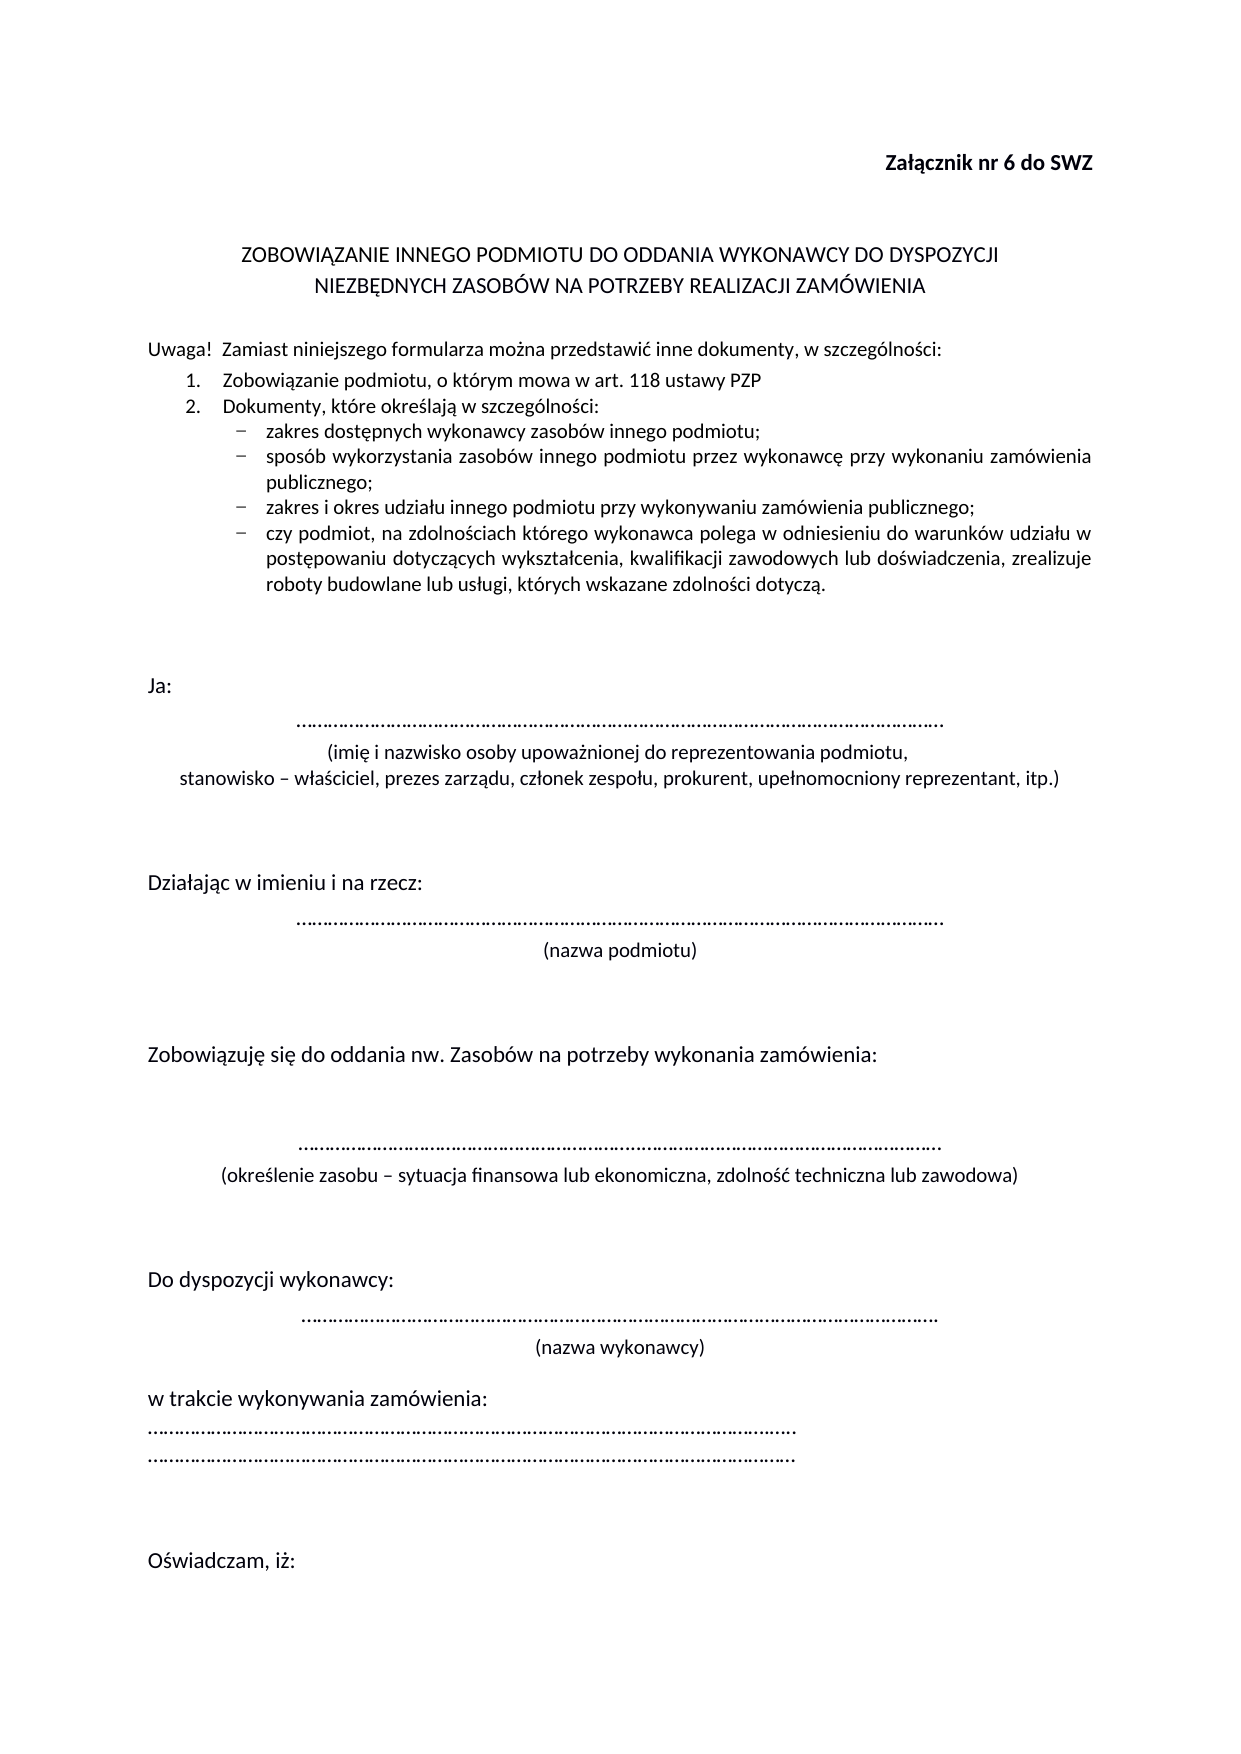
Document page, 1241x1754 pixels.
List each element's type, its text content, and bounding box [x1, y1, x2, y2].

text …………………………………………………………………………………………………………… [148, 903, 1093, 931]
list sposób wykorzystania zasobów innego podmiotu przez wykonawcę przy wykonaniu zamówienia publicznego; [235, 444, 1093, 494]
list Zobowiązanie podmiotu, o którym mowa w art. 118 ustawy PZP [185, 367, 1093, 393]
text Załącznik nr 6 do SWZ [148, 148, 1093, 176]
list zakres i okres udziału innego podmiotu przy wykonywaniu zamówienia publicznego; [235, 494, 1093, 520]
list Dokumenty, które określają w szczególności: [185, 393, 1093, 418]
text Oświadczam, iż: [148, 1546, 1093, 1574]
text …………………………………………………………………………………………………………. [148, 1300, 1093, 1328]
text w trakcie wykonywania zamówienia: ……………………………………………………………………………………………………….….. …………………………………………………………………………………………………………… [148, 1384, 1093, 1468]
text Zobowiązuję się do oddania nw. Zasobów na potrzeby wykonania zamówienia: [148, 1040, 1093, 1068]
text (określenie zasobu – sytuacja finansowa lub ekonomiczna, zdolność techniczna lub zawodowa) [148, 1162, 1093, 1187]
text (imię i nazwisko osoby upoważnionej do reprezentowania podmiotu, stanowisko – właściciel, prezes zarządu, członek zespołu, prokurent, upełnomocniony reprezentant, itp.) [148, 739, 1093, 790]
text Działając w imieniu i na rzecz: [148, 868, 1093, 896]
text Do dyspozycji wykonawcy: [148, 1265, 1093, 1293]
text (nazwa wykonawcy) [148, 1334, 1093, 1359]
text ZOBOWIĄZANIE INNEGO PODMIOTU DO ODDANIA WYKONAWCY DO DYSPOZYCJI [148, 240, 1092, 268]
text …………………………………………………………………………………………………………… [148, 705, 1093, 733]
list zakres dostępnych wykonawcy zasobów innego podmiotu; [235, 418, 1093, 444]
text NIEZBĘDNYCH ZASOBÓW NA POTRZEBY REALIZACJI ZAMÓWIENIA [148, 271, 1093, 299]
list czy podmiot, na zdolnościach którego wykonawca polega w odniesieniu do warunków udziału w postępowaniu dotyczących wykształcenia, kwalifikacji zawodowych lub doświadczenia, zrealizuje roboty budowlane lub usługi, których wskazane zdolności dotyczą. [235, 520, 1093, 596]
text Ja: [148, 671, 1093, 699]
text ………………………………………………………..………………………………………………… [148, 1128, 1093, 1156]
text Uwaga! Zamiast niniejszego formularza można przedstawić inne dokumenty, w szczególności: [148, 336, 1093, 361]
text (nazwa podmiotu) [148, 937, 1093, 962]
